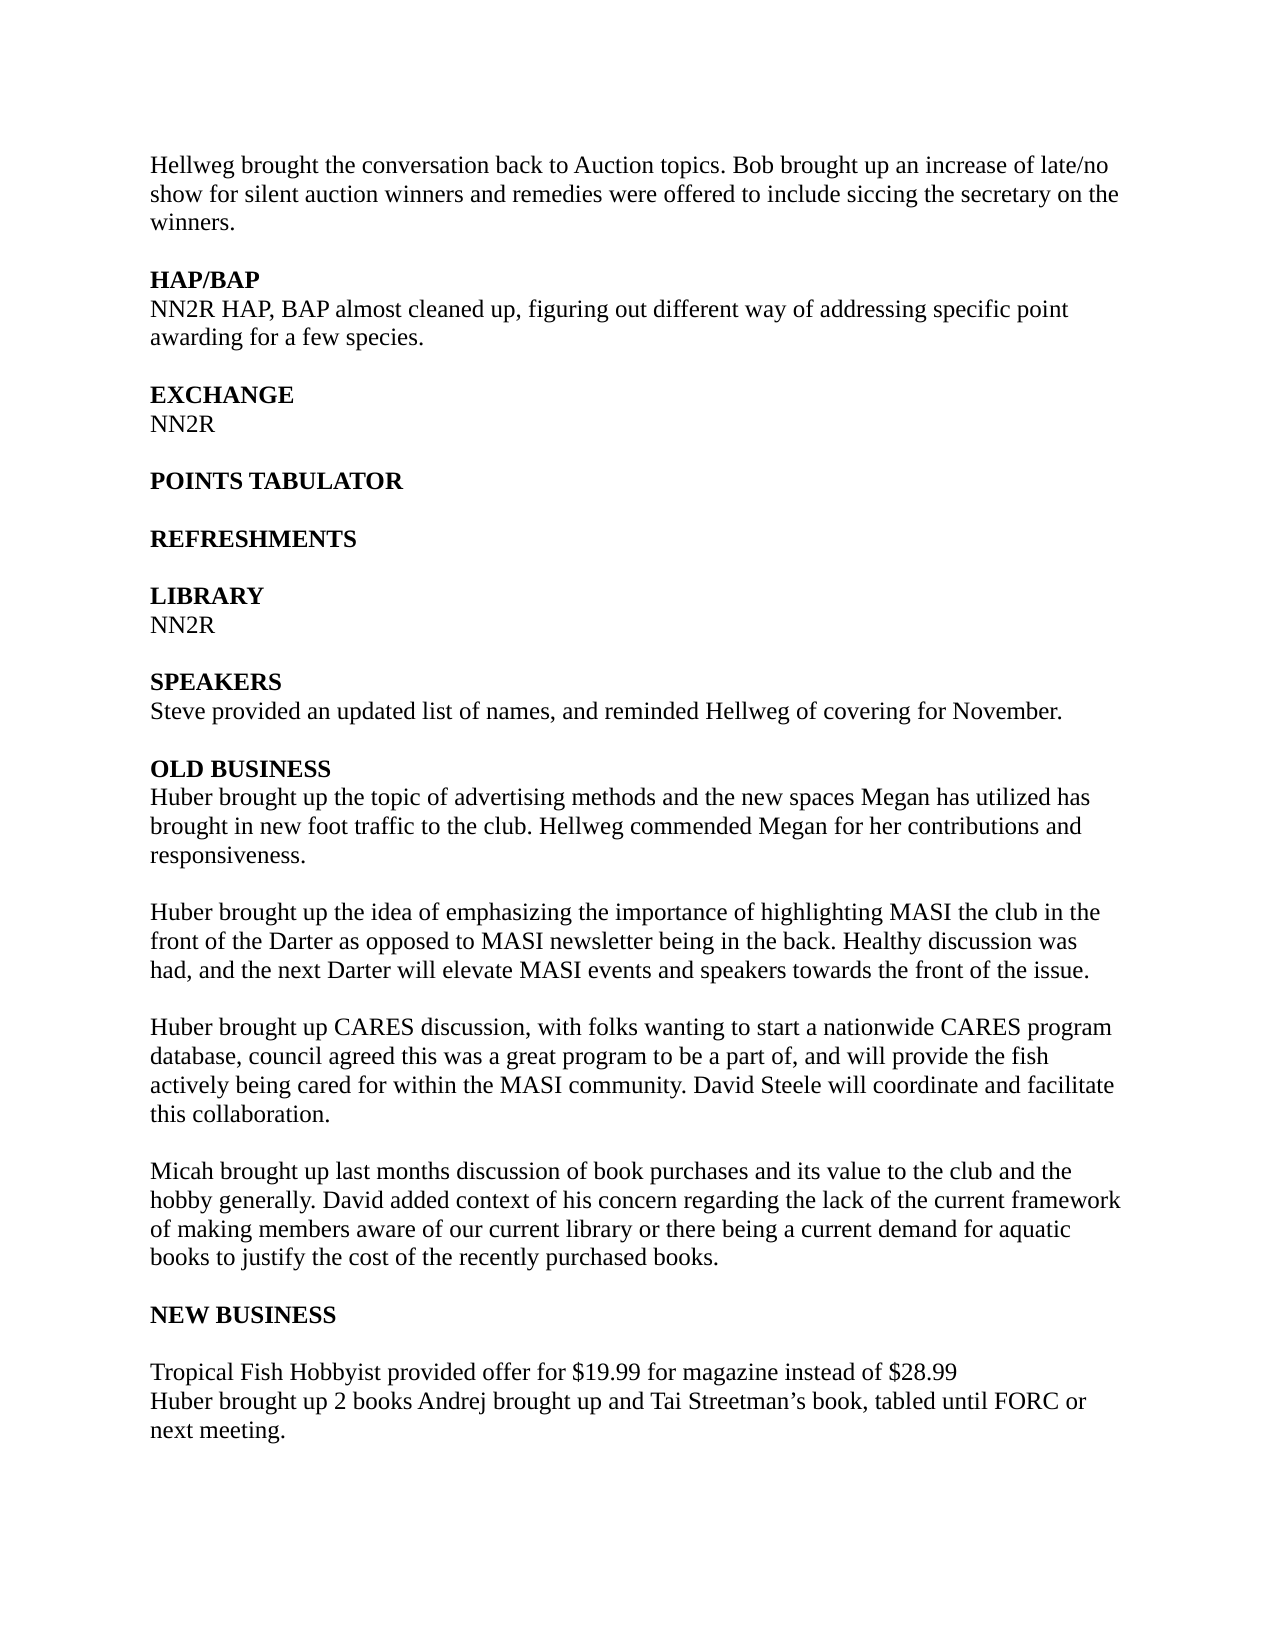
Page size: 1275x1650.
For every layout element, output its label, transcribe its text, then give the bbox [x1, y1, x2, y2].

text SPEAKERS [150, 667, 1125, 696]
text POINTS TABULATOR [150, 466, 1125, 495]
text REFRESHMENTS [150, 524, 1125, 552]
text Huber brought up CARES discussion, with folks wanting to start a nationwide CARES program database, council agreed this was a great program to be a part of, and will provide the fish actively being cared for within the MASI community. David Steele will coordinate and facilitate this collaboration. [150, 1012, 1125, 1127]
text LIBRARY [150, 581, 1125, 610]
text Huber brought up the topic of advertising methods and the new spaces Megan has utilized has brought in new foot traffic to the club. Hellweg commended Megan for her contributions and responsiveness. [150, 782, 1125, 869]
text Hellweg brought the conversation back to Auction topics. Bob brought up an increase of late/no show for silent auction winners and remedies were offered to include siccing the secretary on the winners. [150, 150, 1125, 236]
text Steve provided an updated list of names, and reminded Hellweg of covering for November. [150, 696, 1125, 725]
text Huber brought up the idea of emphasizing the importance of highlighting MASI the club in the front of the Darter as opposed to MASI newsletter being in the back. Healthy discussion was had, and the next Darter will elevate MASI events and speakers towards the front of the issue. [150, 897, 1125, 984]
text HAP/BAP [150, 265, 1125, 294]
text NEW BUSINESS [150, 1300, 1125, 1329]
text Micah brought up last months discussion of book purchases and its value to the club and the hobby generally. David added context of his concern regarding the lack of the current framework of making members aware of our current library or there being a current demand for aquatic books to justify the cost of the recently purchased books. [150, 1156, 1125, 1271]
text Tropical Fish Hobbyist provided offer for $19.99 for magazine instead of $28.99 [150, 1357, 1125, 1386]
text NN2R [150, 409, 1125, 437]
text EXCHANGE [150, 380, 1125, 409]
text OLD BUSINESS [150, 754, 1125, 782]
text NN2R [150, 610, 1125, 639]
text NN2R HAP, BAP almost cleaned up, figuring out different way of addressing specific point awarding for a few species. [150, 294, 1125, 351]
text Huber brought up 2 books Andrej brought up and Tai Streetman’s book, tabled until FORC or next meeting. [150, 1386, 1125, 1444]
